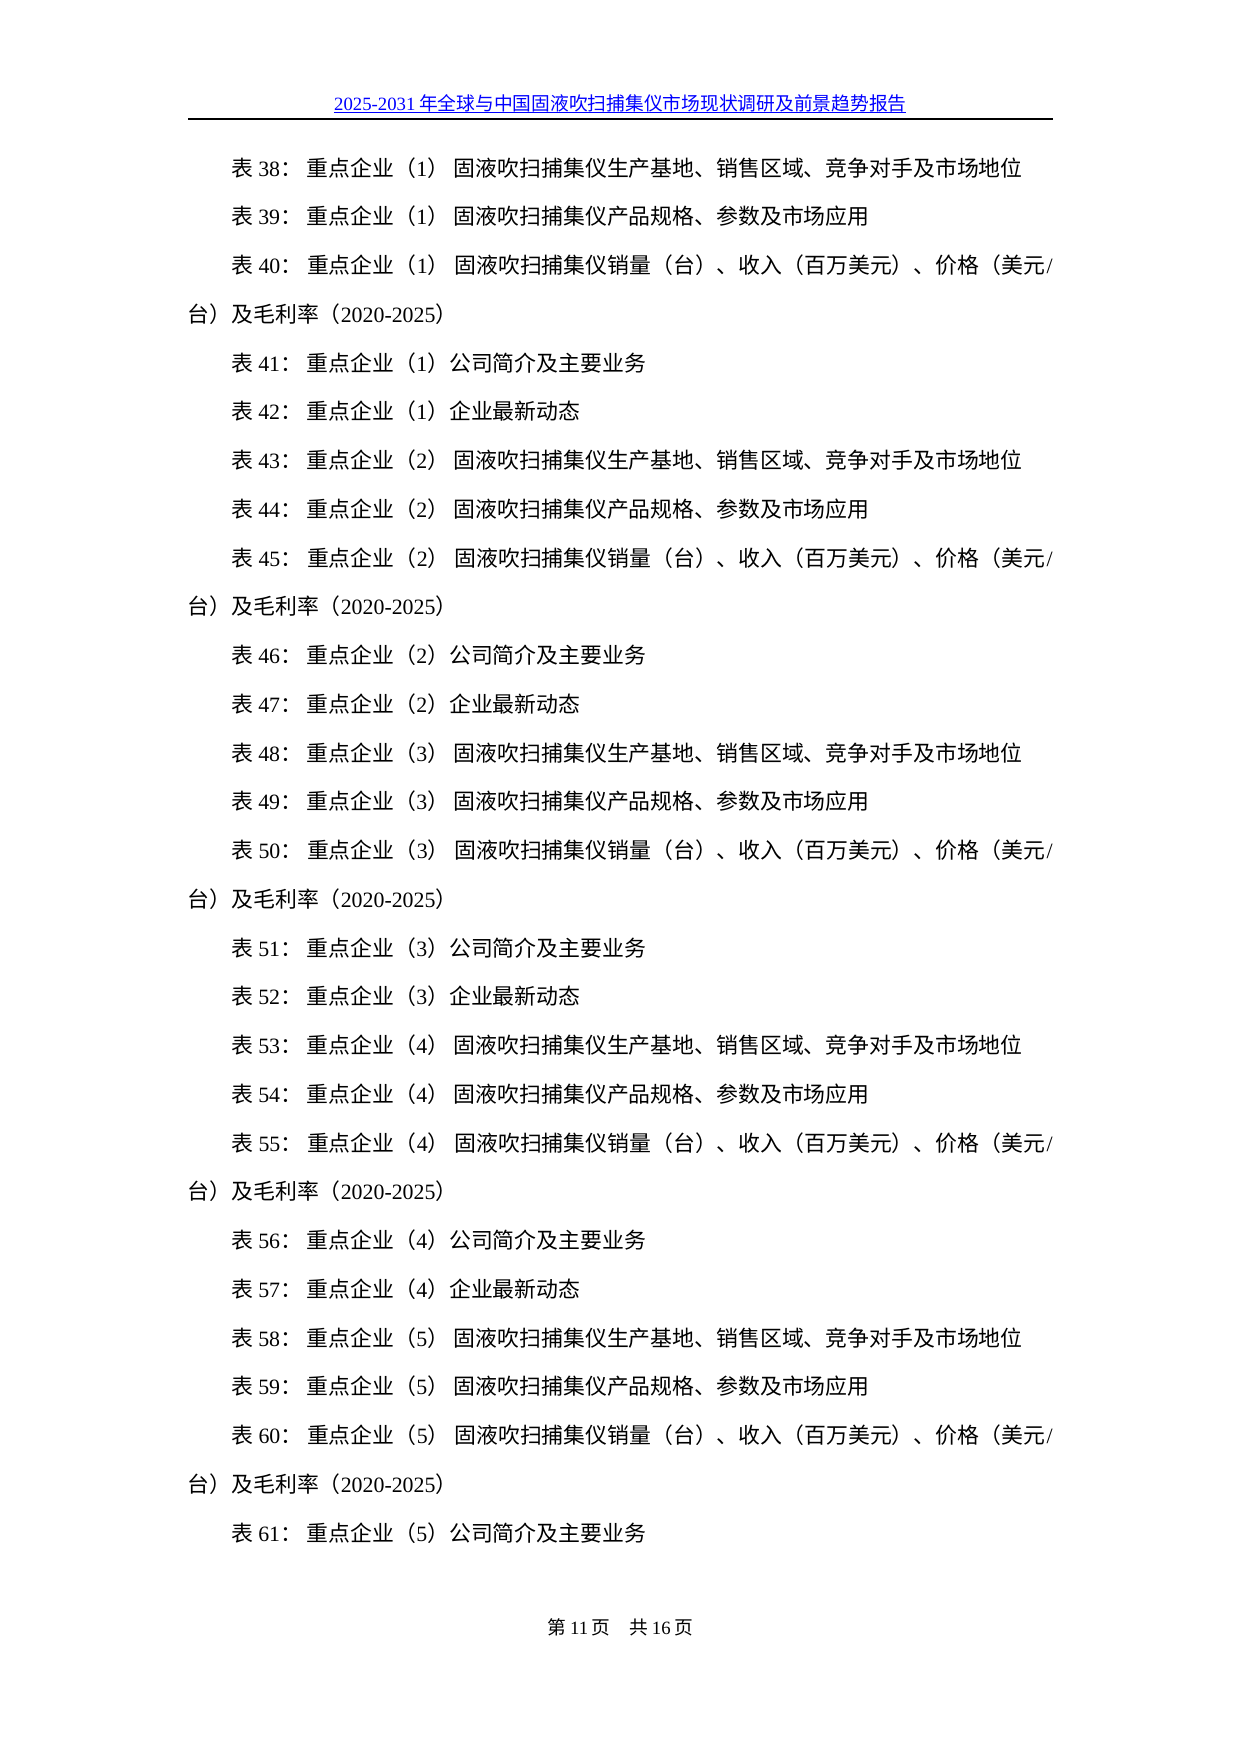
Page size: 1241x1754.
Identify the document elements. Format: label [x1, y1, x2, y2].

text [187, 150, 1053, 1548]
